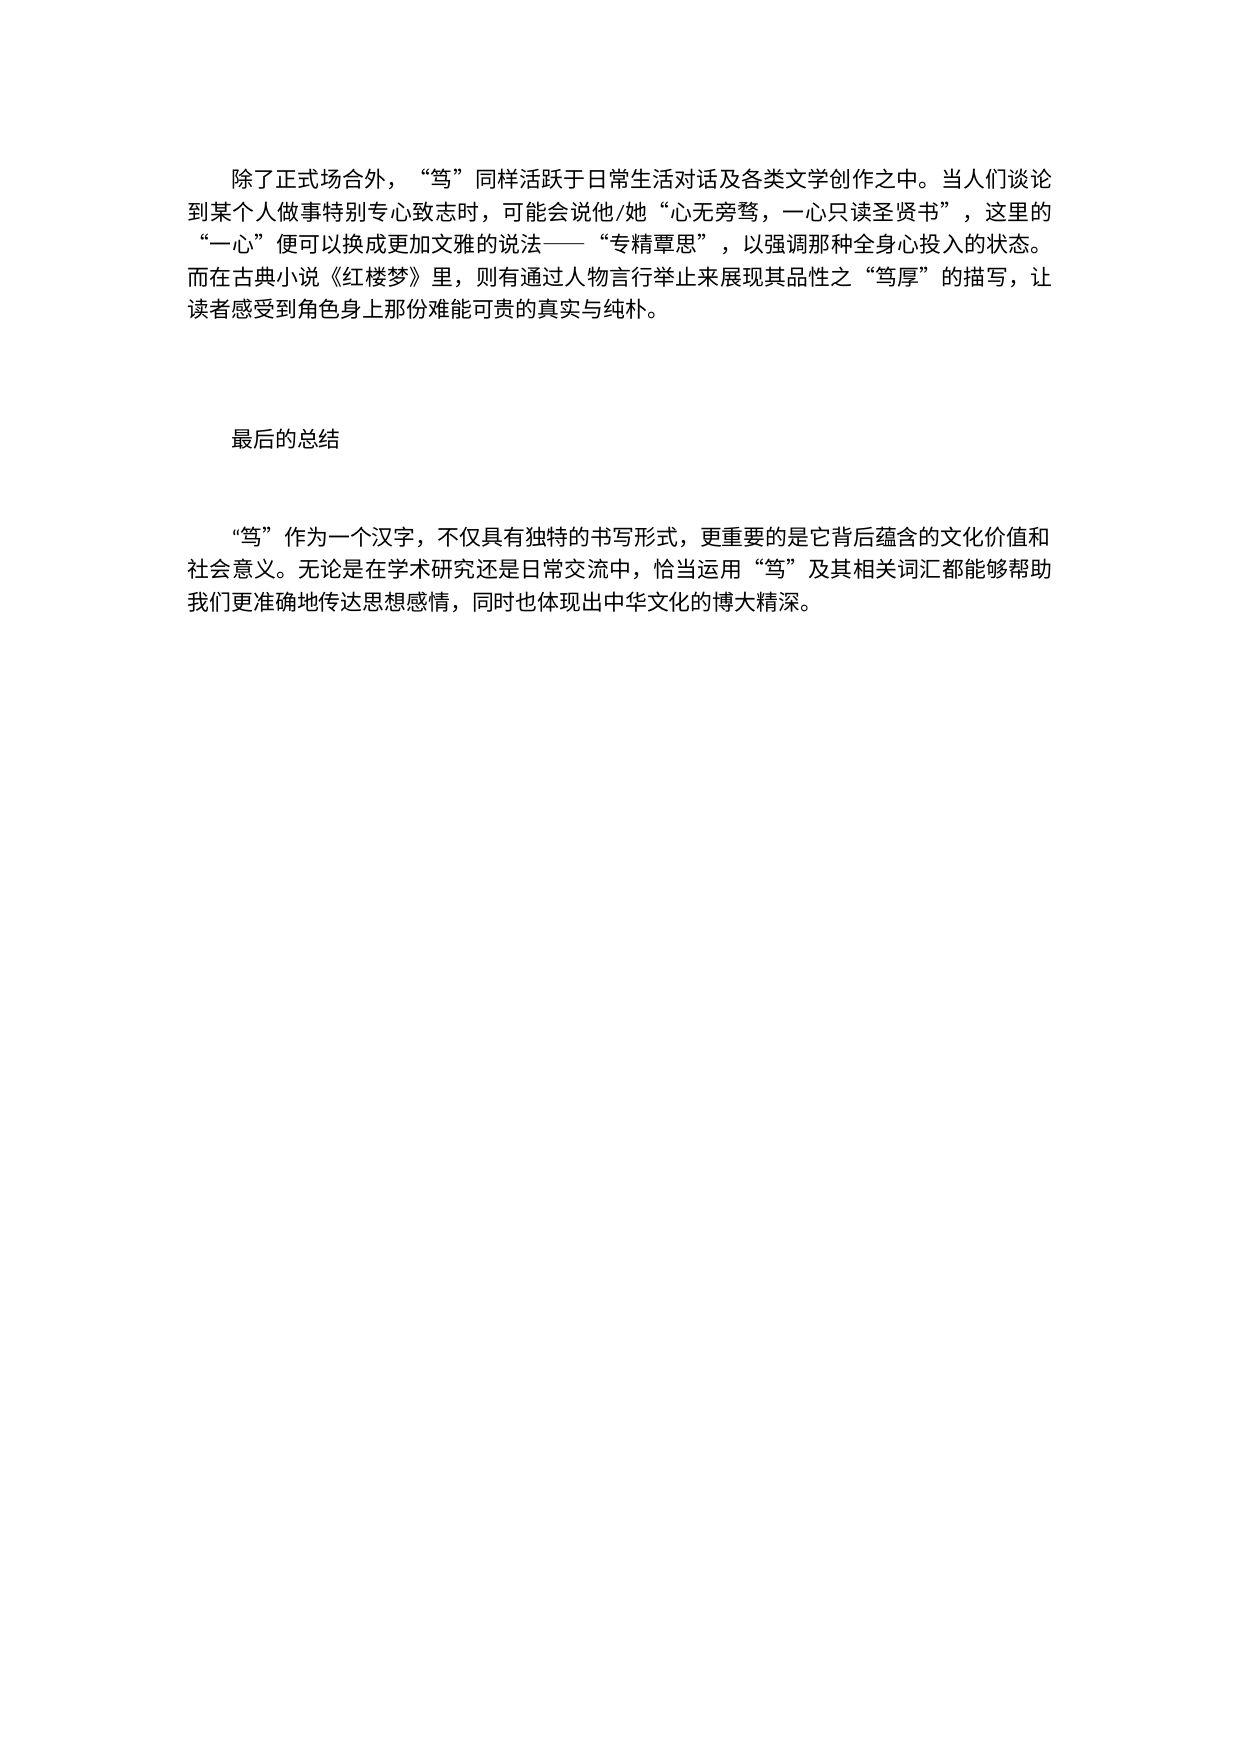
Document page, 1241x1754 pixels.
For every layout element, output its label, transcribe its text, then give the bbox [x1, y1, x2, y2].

text 除了正式场合外，“笃”同样活跃于日常生活对话及各类文学创作之中。当人们谈论到某个人做事特别专心致志时，可能会说他/她“心无旁骛，一心只读圣贤书”，这里的“一心”便可以换成更加文雅的说法——“专精覃思”，以强调那种全身心投入的状态。而在古典小说《红楼梦》里，则有通过人物言行举止来展现其品性之“笃厚”的描写，让读者感受到角色身上那份难能可贵的真实与纯朴。 [187, 162, 1053, 324]
text 最后的总结 [187, 422, 1053, 454]
text “笃”作为一个汉字，不仅具有独特的书写形式，更重要的是它背后蕴含的文化价值和社会意义。无论是在学术研究还是日常交流中，恰当运用“笃”及其相关词汇都能够帮助我们更准确地传达思想感情，同时也体现出中华文化的博大精深。 [187, 519, 1053, 617]
